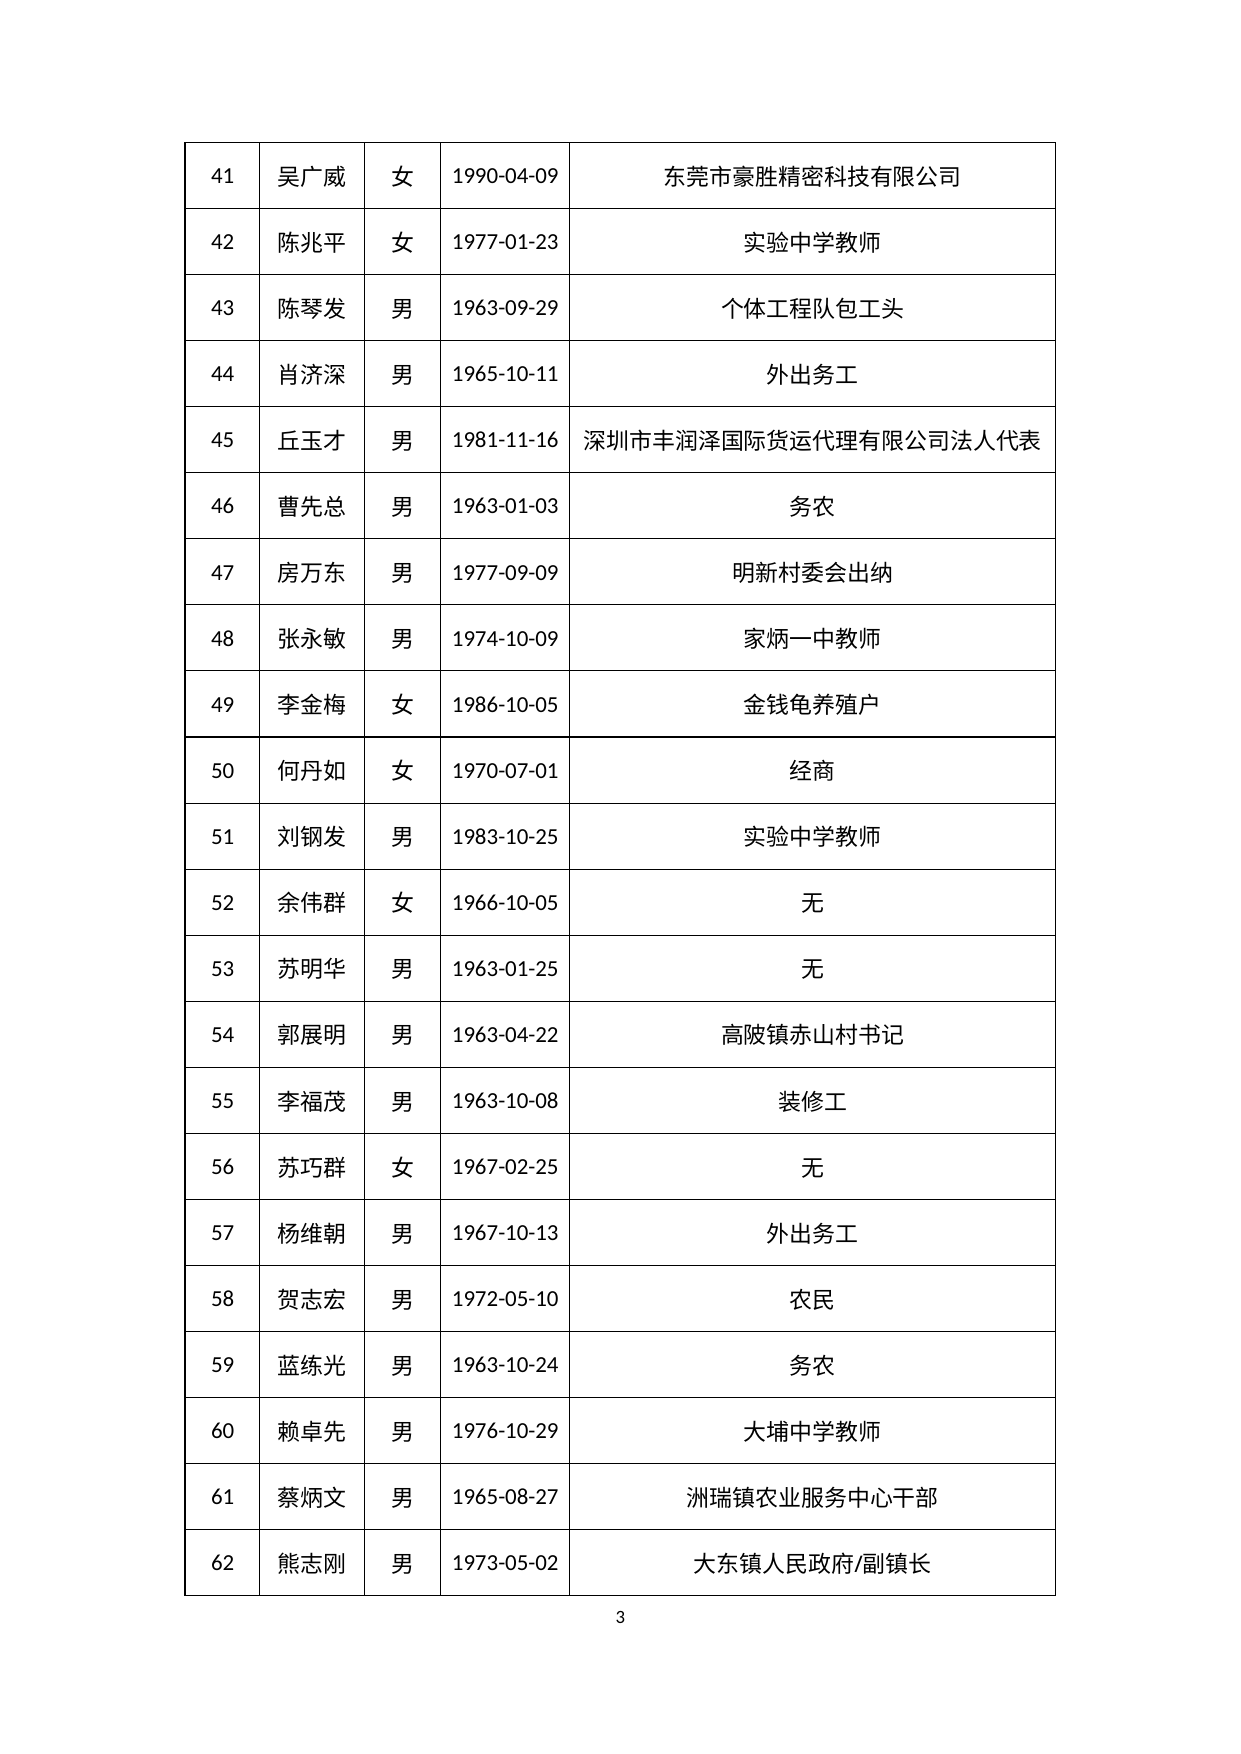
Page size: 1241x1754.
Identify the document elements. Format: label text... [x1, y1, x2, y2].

table_cell 郭展明 [260, 1002, 364, 1067]
table_cell 东莞市豪胜精密科技有限公司 [570, 143, 1055, 208]
table_cell 李金梅 [260, 671, 364, 736]
table_cell 61 [186, 1464, 259, 1529]
table_cell 外出务工 [570, 341, 1055, 406]
table_cell 无 [570, 1134, 1055, 1199]
table_cell 务农 [570, 1332, 1055, 1397]
table_cell 1977-09-09 [441, 539, 569, 604]
table_cell 女 [365, 143, 440, 208]
table_cell 58 [186, 1266, 259, 1331]
table_cell 何丹如 [260, 738, 364, 802]
table_cell 1963-10-08 [441, 1068, 569, 1133]
table_cell 熊志刚 [260, 1530, 364, 1595]
table_cell 女 [365, 870, 440, 934]
table_cell 大东镇人民政府/副镇长 [570, 1530, 1055, 1595]
table_cell 实验中学教师 [570, 209, 1055, 274]
table_cell 深圳市丰润泽国际货运代理有限公司法人代表 [570, 407, 1055, 472]
table_cell 50 [186, 738, 259, 802]
table_cell 1963-01-03 [441, 473, 569, 538]
table_cell 男 [365, 1464, 440, 1529]
table_cell 赖卓先 [260, 1398, 364, 1463]
table_cell 男 [365, 1200, 440, 1265]
table_cell 男 [365, 1332, 440, 1397]
table_cell 男 [365, 1068, 440, 1133]
table_cell 苏巧群 [260, 1134, 364, 1199]
table_cell 1963-10-24 [441, 1332, 569, 1397]
table_cell 苏明华 [260, 936, 364, 1001]
table_cell 45 [186, 407, 259, 472]
table_cell 男 [365, 473, 440, 538]
table_cell 曹先总 [260, 473, 364, 538]
table_cell 52 [186, 870, 259, 934]
table_cell 1966-10-05 [441, 870, 569, 934]
table_cell 陈琴发 [260, 275, 364, 340]
table_cell 46 [186, 473, 259, 538]
table_cell 48 [186, 605, 259, 670]
table_cell 55 [186, 1068, 259, 1133]
table_cell 41 [186, 143, 259, 208]
table_cell 1967-02-25 [441, 1134, 569, 1199]
table_cell 54 [186, 1002, 259, 1067]
table_cell 蔡炳文 [260, 1464, 364, 1529]
table_cell 1970-07-01 [441, 738, 569, 802]
table_cell 男 [365, 1002, 440, 1067]
table_cell 男 [365, 341, 440, 406]
table_cell 余伟群 [260, 870, 364, 934]
table_cell 男 [365, 605, 440, 670]
table_cell 1965-10-11 [441, 341, 569, 406]
table_cell 女 [365, 1134, 440, 1199]
table_cell 1986-10-05 [441, 671, 569, 736]
table_cell 53 [186, 936, 259, 1001]
table_cell 60 [186, 1398, 259, 1463]
table_cell 1974-10-09 [441, 605, 569, 670]
table_cell 51 [186, 804, 259, 868]
table_cell 女 [365, 671, 440, 736]
table_cell 金钱龟养殖户 [570, 671, 1055, 736]
table_cell 57 [186, 1200, 259, 1265]
table_cell 59 [186, 1332, 259, 1397]
table_cell 1963-09-29 [441, 275, 569, 340]
table_cell 男 [365, 1530, 440, 1595]
table_cell 洲瑞镇农业服务中心干部 [570, 1464, 1055, 1529]
table_cell 外出务工 [570, 1200, 1055, 1265]
table_cell 实验中学教师 [570, 804, 1055, 868]
table_cell 1963-01-25 [441, 936, 569, 1001]
table_cell 大埔中学教师 [570, 1398, 1055, 1463]
table_cell 无 [570, 936, 1055, 1001]
table_cell 杨维朝 [260, 1200, 364, 1265]
table_cell 56 [186, 1134, 259, 1199]
table_cell 男 [365, 275, 440, 340]
table_cell 男 [365, 1398, 440, 1463]
table_cell 无 [570, 870, 1055, 934]
table_cell 43 [186, 275, 259, 340]
table_cell 李福茂 [260, 1068, 364, 1133]
table_cell 装修工 [570, 1068, 1055, 1133]
table_cell 男 [365, 539, 440, 604]
table_cell 个体工程队包工头 [570, 275, 1055, 340]
table_cell 1973-05-02 [441, 1530, 569, 1595]
table_cell 男 [365, 804, 440, 868]
table_cell 张永敏 [260, 605, 364, 670]
table_cell 刘钢发 [260, 804, 364, 868]
table_cell 农民 [570, 1266, 1055, 1331]
table_cell 1963-04-22 [441, 1002, 569, 1067]
table_cell 贺志宏 [260, 1266, 364, 1331]
table_cell 经商 [570, 738, 1055, 802]
table_cell 1972-05-10 [441, 1266, 569, 1331]
table_cell 蓝练光 [260, 1332, 364, 1397]
table_cell 明新村委会出纳 [570, 539, 1055, 604]
table_cell 男 [365, 936, 440, 1001]
table_cell 1977-01-23 [441, 209, 569, 274]
table_cell 1990-04-09 [441, 143, 569, 208]
table_cell 44 [186, 341, 259, 406]
table_cell 男 [365, 407, 440, 472]
table_cell 房万东 [260, 539, 364, 604]
table_cell 吴广威 [260, 143, 364, 208]
table_cell 男 [365, 1266, 440, 1331]
table_cell 丘玉才 [260, 407, 364, 472]
table_cell 家炳一中教师 [570, 605, 1055, 670]
table_cell 1981-11-16 [441, 407, 569, 472]
table_cell 42 [186, 209, 259, 274]
table_cell 肖济深 [260, 341, 364, 406]
table_cell 高陂镇赤山村书记 [570, 1002, 1055, 1067]
table_cell 1965-08-27 [441, 1464, 569, 1529]
table_cell 陈兆平 [260, 209, 364, 274]
table_cell 1967-10-13 [441, 1200, 569, 1265]
table_cell 62 [186, 1530, 259, 1595]
table_cell 务农 [570, 473, 1055, 538]
table_cell 49 [186, 671, 259, 736]
table_cell 1983-10-25 [441, 804, 569, 868]
table_cell 47 [186, 539, 259, 604]
table_cell 女 [365, 209, 440, 274]
table_cell 1976-10-29 [441, 1398, 569, 1463]
table_cell 女 [365, 738, 440, 802]
